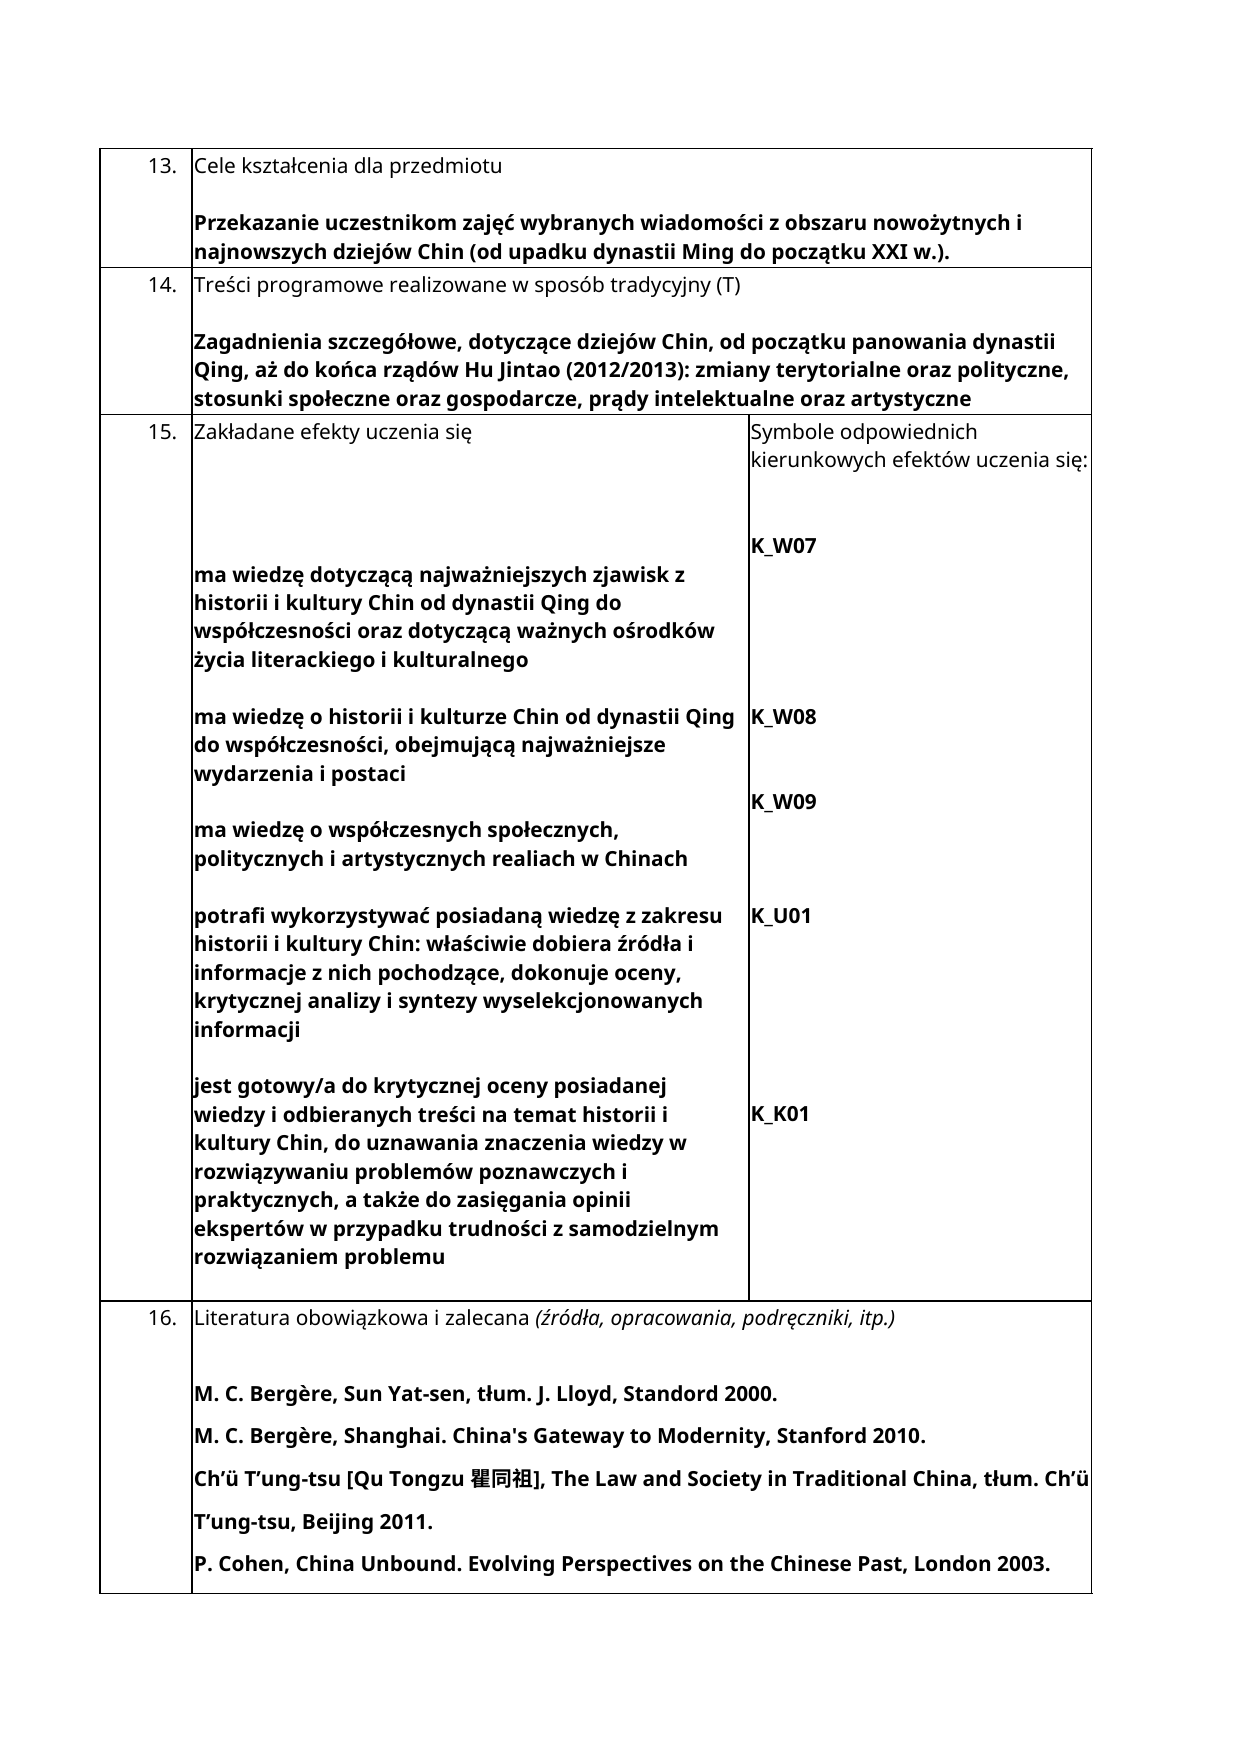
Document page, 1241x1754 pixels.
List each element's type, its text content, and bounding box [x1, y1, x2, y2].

table_cell Symbole odpowiednich kierunkowych efektów uczenia się: K_W07 K_W08 K_W09 K_U01 K_K01 [750, 415, 1091, 1300]
table_cell Treści programowe realizowane w sposób tradycyjny (T) Zagadnienia szczegółowe, dotyczące dziejów Chin, od początku panowania dynastii Qing, aż do końca rządów Hu Jintao (2012/2013): zmiany terytorialne oraz polityczne, stosunki społeczne oraz gospodarcze, prądy intelektualne oraz artystyczne [193, 268, 1091, 414]
table_cell [101, 149, 191, 267]
table_cell [101, 268, 191, 414]
table_cell [101, 1302, 191, 1593]
table_cell Zakładane efekty uczenia się ma wiedzę dotyczącą najważniejszych zjawisk z historii i kultury Chin od dynastii Qing do współczesności oraz dotyczącą ważnych ośrodków życia literackiego i kulturalnego ma wiedzę o historii i kulturze Chin od dynastii Qing do współczesności, obejmującą najważniejsze wydarzenia i postaci ma wiedzę o współczesnych społecznych, politycznych i artystycznych realiach w Chinach potrafi wykorzystywać posiadaną wiedzę z zakresu historii i kultury Chin: właściwie dobiera źródła i informacje z nich pochodzące, dokonuje oceny, krytycznej analizy i syntezy wyselekcjonowanych informacji jest gotowy/a do krytycznej oceny posiadanej wiedzy i odbieranych treści na temat historii i kultury Chin, do uznawania znaczenia wiedzy w rozwiązywaniu problemów poznawczych i praktycznych, a także do zasięgania opinii ekspertów w przypadku trudności z samodzielnym rozwiązaniem problemu [193, 415, 748, 1300]
table_cell Cele kształcenia dla przedmiotu Przekazanie uczestnikom zajęć wybranych wiadomości z obszaru nowożytnych i najnowszych dziejów Chin (od upadku dynastii Ming do początku XXI w.). [193, 149, 1091, 267]
table_cell [101, 415, 191, 1300]
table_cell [193, 1302, 1091, 1593]
